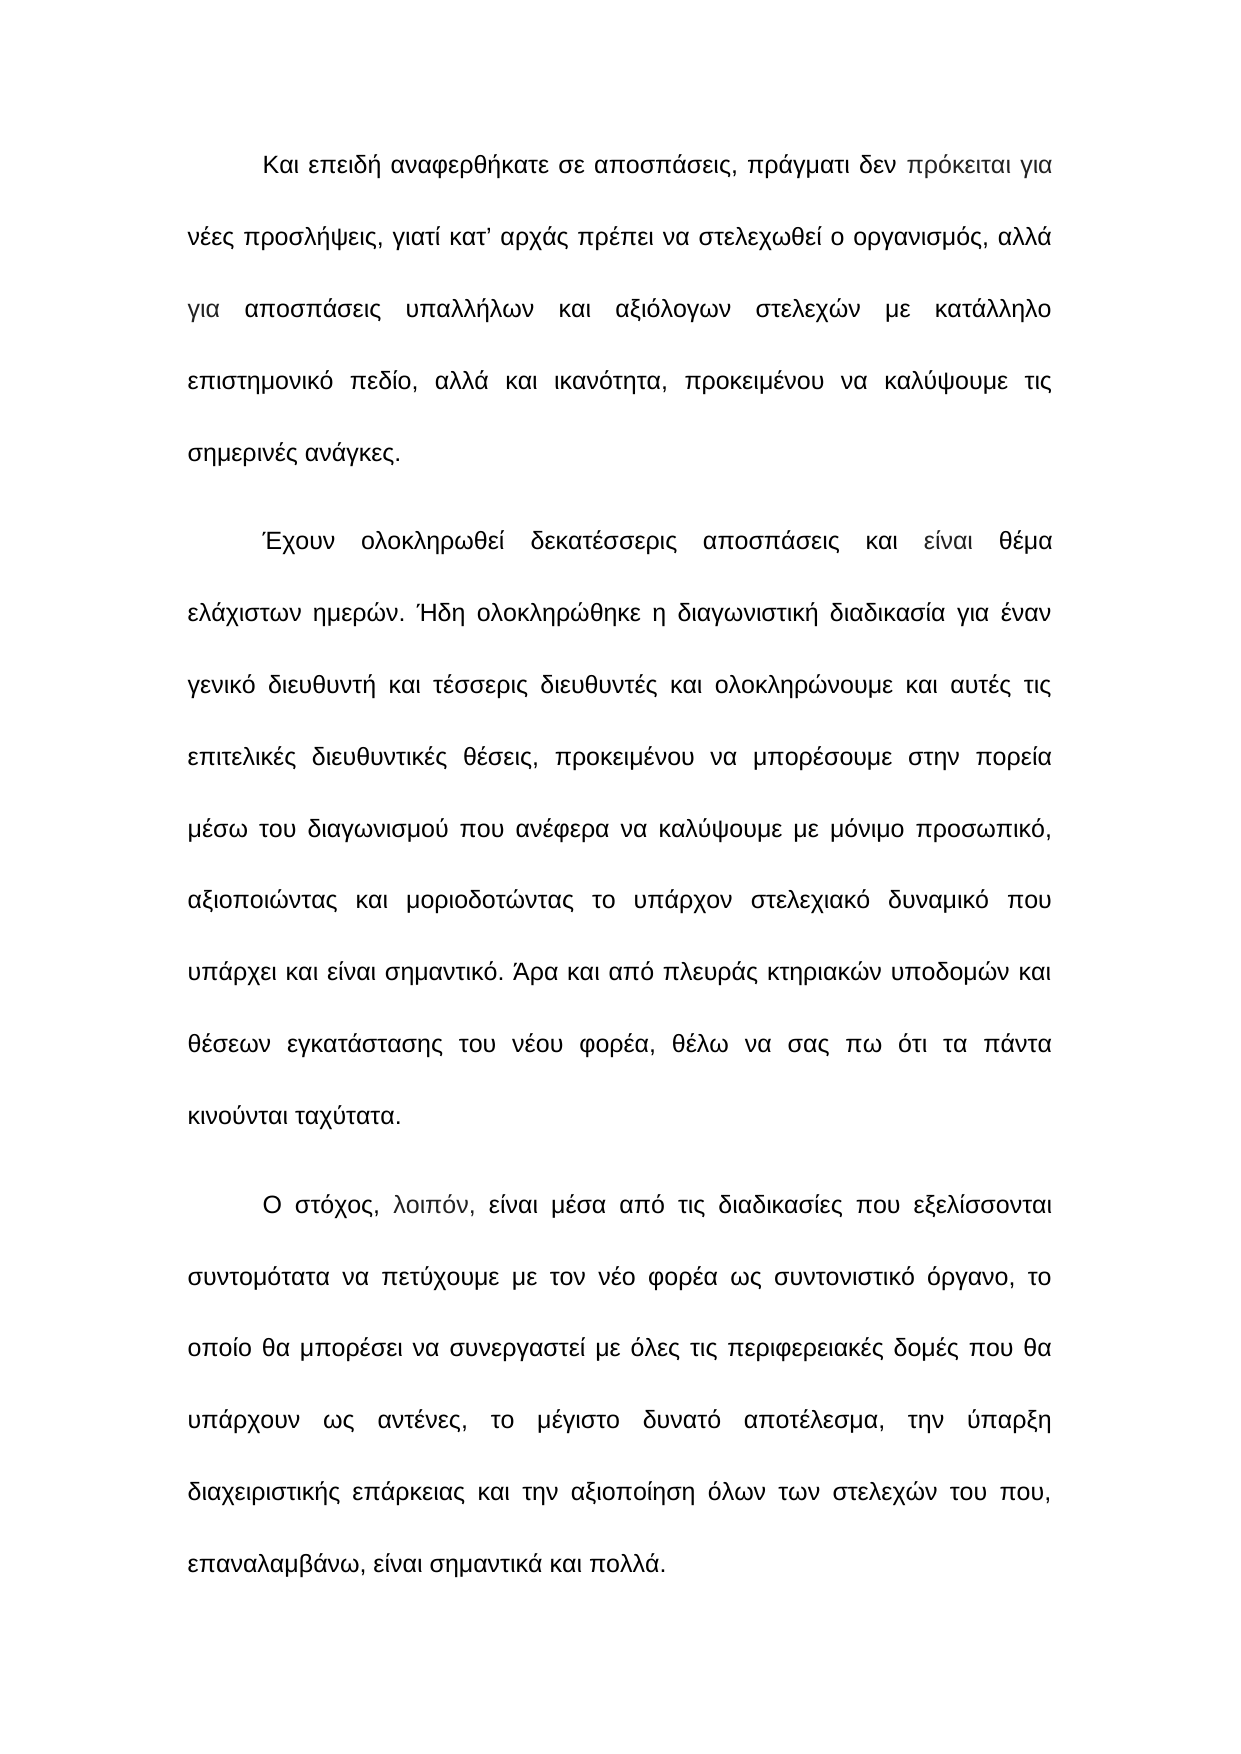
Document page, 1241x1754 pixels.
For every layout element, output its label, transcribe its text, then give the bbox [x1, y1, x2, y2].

text Και επειδή αναφερθήκατε σε αποσπάσεις, πράγματι δεν πρόκειται για νέες προσλήψεις, γιατί κατ’ αρχάς πρέπει να στελεχωθεί ο οργανισμός, αλλά για αποσπάσεις υπαλλήλων και αξιόλογων στελεχών με κατάλληλο επιστημονικό πεδίο, αλλά και ικανότητα, προκειμένου να καλύψουμε τις σημερινές ανάγκες. [187, 150, 1053, 466]
text Έχουν ολοκληρωθεί δεκατέσσερις αποσπάσεις και είναι θέμα ελάχιστων ημερών. Ήδη ολοκληρώθηκε η διαγωνιστική διαδικασία για έναν γενικό διευθυντή και τέσσερις διευθυντές και ολοκληρώνουμε και αυτές τις επιτελικές διευθυντικές θέσεις, προκειμένου να μπορέσουμε στην πορεία μέσω του διαγωνισμού που ανέφερα να καλύψουμε με μόνιμο προσωπικό, αξιοποιώντας και μοριοδοτώντας το υπάρχον στελεχιακό δυναμικό που υπάρχει και είναι σημαντικό. Άρα και από πλευράς κτηριακών υποδομών και θέσεων εγκατάστασης του νέου φορέα, θέλω να σας πω ότι τα πάντα κινούνται ταχύτατα. [187, 526, 1053, 1130]
text Ο στόχος, λοιπόν, είναι μέσα από τις διαδικασίες που εξελίσσονται συντομότατα να πετύχουμε με τον νέο φορέα ως συντονιστικό όργανο, το οποίο θα μπορέσει να συνεργαστεί με όλες τις περιφερειακές δομές που θα υπάρχουν ως αντένες, το μέγιστο δυνατό αποτέλεσμα, την ύπαρξη διαχειριστικής επάρκειας και την αξιοποίηση όλων των στελεχών του που, επαναλαμβάνω, είναι σημαντικά και πολλά. [187, 1189, 1053, 1578]
